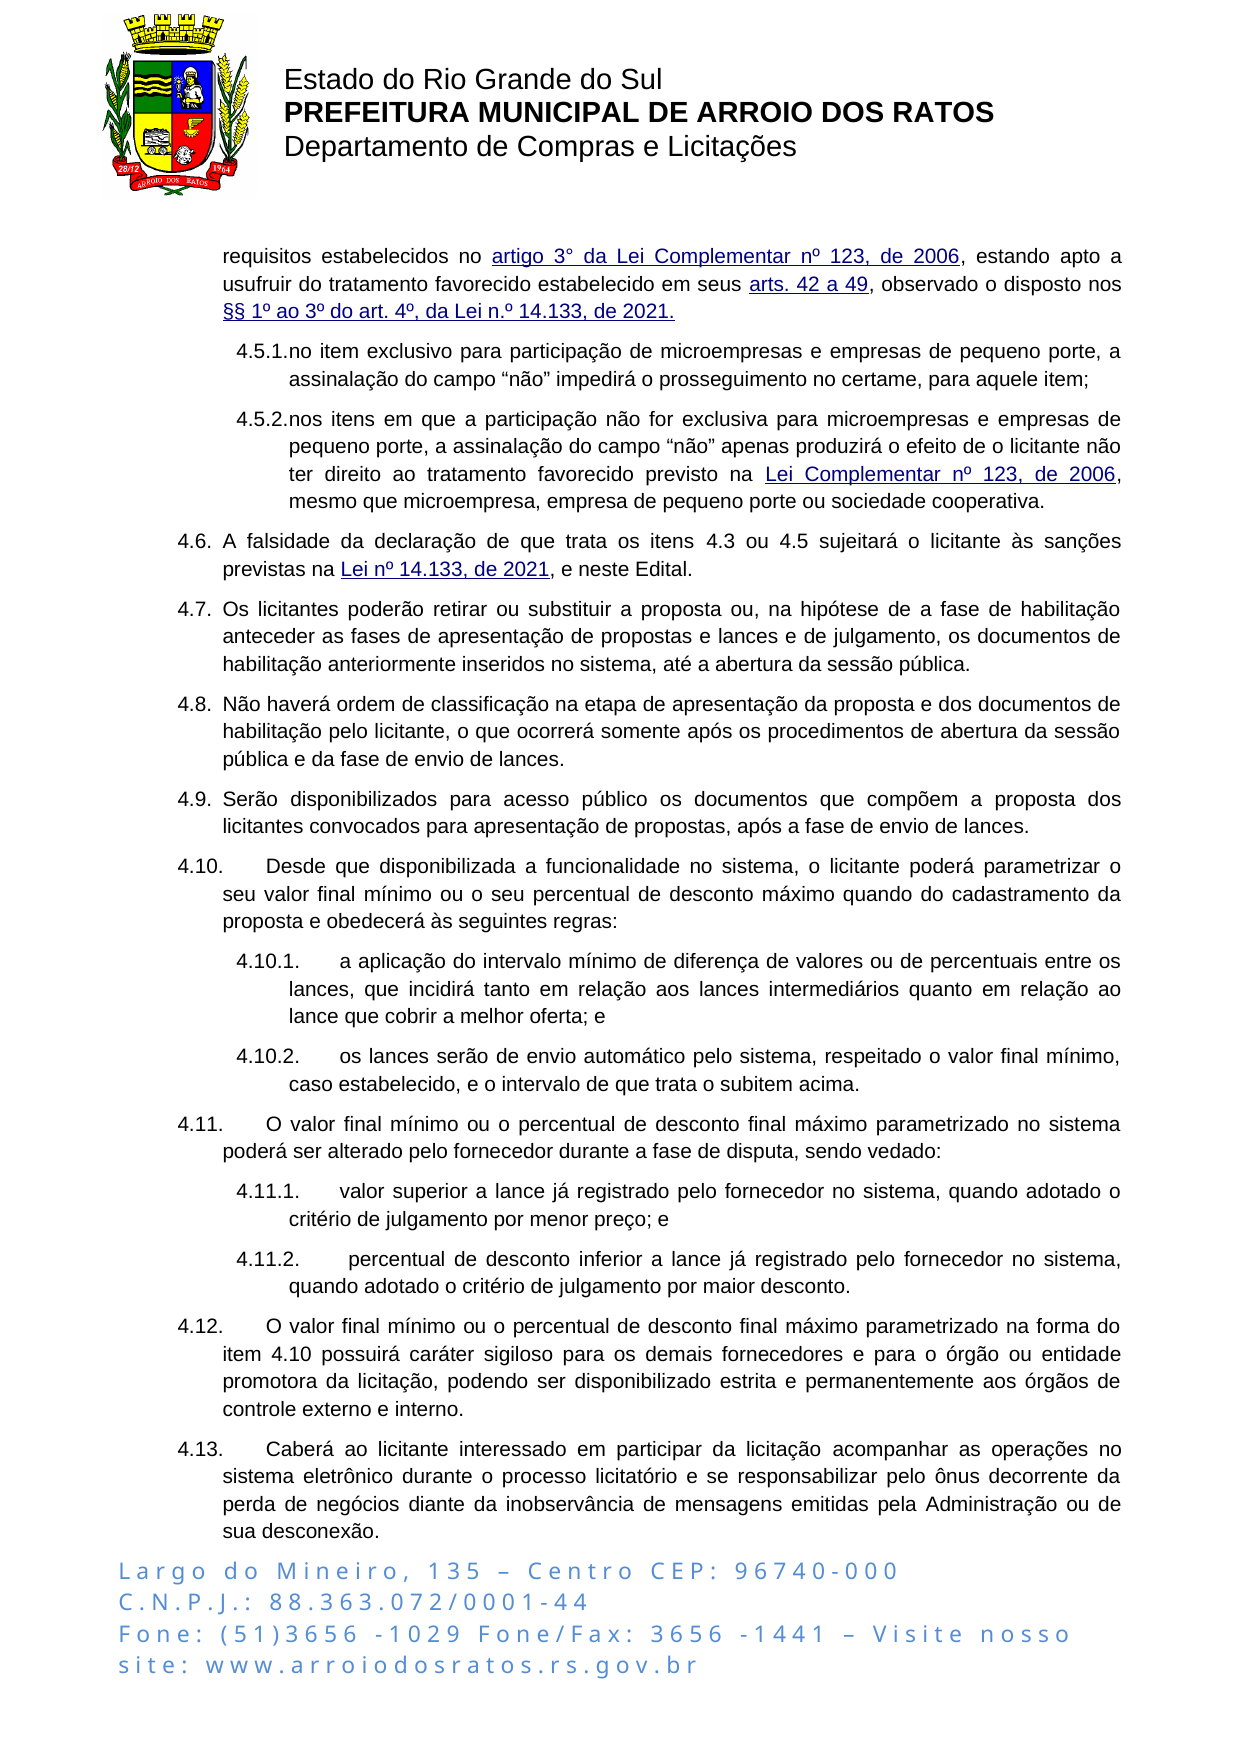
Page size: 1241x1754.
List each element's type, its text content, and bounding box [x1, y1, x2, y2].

text os lances serão de envio automático pelo sistema, respeitado o valor final mínimo, caso estabelecido, e o intervalo de que trata o subitem acima. [236, 1044, 1122, 1096]
text a aplicação do intervalo mínimo de diferença de valores ou de percentuais entre os lances, que incidirá tanto em relação aos lances intermediários quanto em relação ao lance que cobrir a melhor oferta; e [236, 949, 1122, 1028]
text O valor final mínimo ou o percentual de desconto final máximo parametrizado na forma do item 4.11 possuirá caráter sigiloso para os demais fornecedores e para o órgão ou entidade promotora da licitação, podendo ser disponibilizado estrita e permanentemente aos órgãos de controle externo e interno. [177, 1314, 1122, 1421]
text valor superior a lance já registrado pelo fornecedor no sistema, quando adotado o critério de julgamento por menor preço; e [236, 1179, 1122, 1231]
text A falsidade da declaração de que trata os itens 4.4 ou 4.6 sujeitará o licitante às sanções previstas na Lei nº 14.133, de 2021, e neste Edital. [177, 529, 1122, 581]
text no item exclusivo para participação de microempresas e empresas de pequeno porte, a assinalação do campo “não” impedirá o prosseguimento no certame, para aquele item; [236, 339, 1122, 391]
picture [100, 12, 257, 198]
text percentual de desconto inferior a lance já registrado pelo fornecedor no sistema, quando adotado o critério de julgamento por maior desconto. [236, 1247, 1122, 1298]
text Caberá ao licitante interessado em participar da licitação acompanhar as operações no sistema eletrônico durante o processo licitatório e se responsabilizar pelo ônus decorrente da perda de negócios diante da inobservância de mensagens emitidas pela Administração ou de sua desconexão. [177, 1437, 1122, 1543]
text Não haverá ordem de classificação na etapa de apresentação da proposta e dos documentos de habilitação pelo licitante, o que ocorrerá somente após os procedimentos de abertura da sessão pública e da fase de envio de lances. [177, 692, 1122, 771]
text Desde que disponibilizada a funcionalidade no sistema, o licitante poderá parametrizar o seu valor final mínimo ou o seu percentual de desconto máximo quando do cadastramento da proposta e obedecerá às seguintes regras: [177, 854, 1122, 933]
text Os licitantes poderão retirar ou substituir a proposta ou, na hipótese de a fase de habilitação anteceder as fases de apresentação de propostas e lances e de julgamento, os documentos de habilitação anteriormente inseridos no sistema, até a abertura da sessão pública. [177, 597, 1122, 676]
text nos itens em que a participação não for exclusiva para microempresas e empresas de pequeno porte, a assinalação do campo “não” apenas produzirá o efeito de o licitante não ter direito ao tratamento favorecido previsto na Lei Complementar nº 123, de 2006, mesmo que microempresa, empresa de pequeno porte ou sociedade cooperativa. [236, 407, 1122, 513]
text Serão disponibilizados para acesso público os documentos que compõem a proposta dos licitantes convocados para apresentação de propostas, após a fase de envio de lances. [177, 787, 1122, 838]
text O valor final mínimo ou o percentual de desconto final máximo parametrizado no sistema poderá ser alterado pelo fornecedor durante a fase de disputa, sendo vedado: [177, 1112, 1122, 1163]
